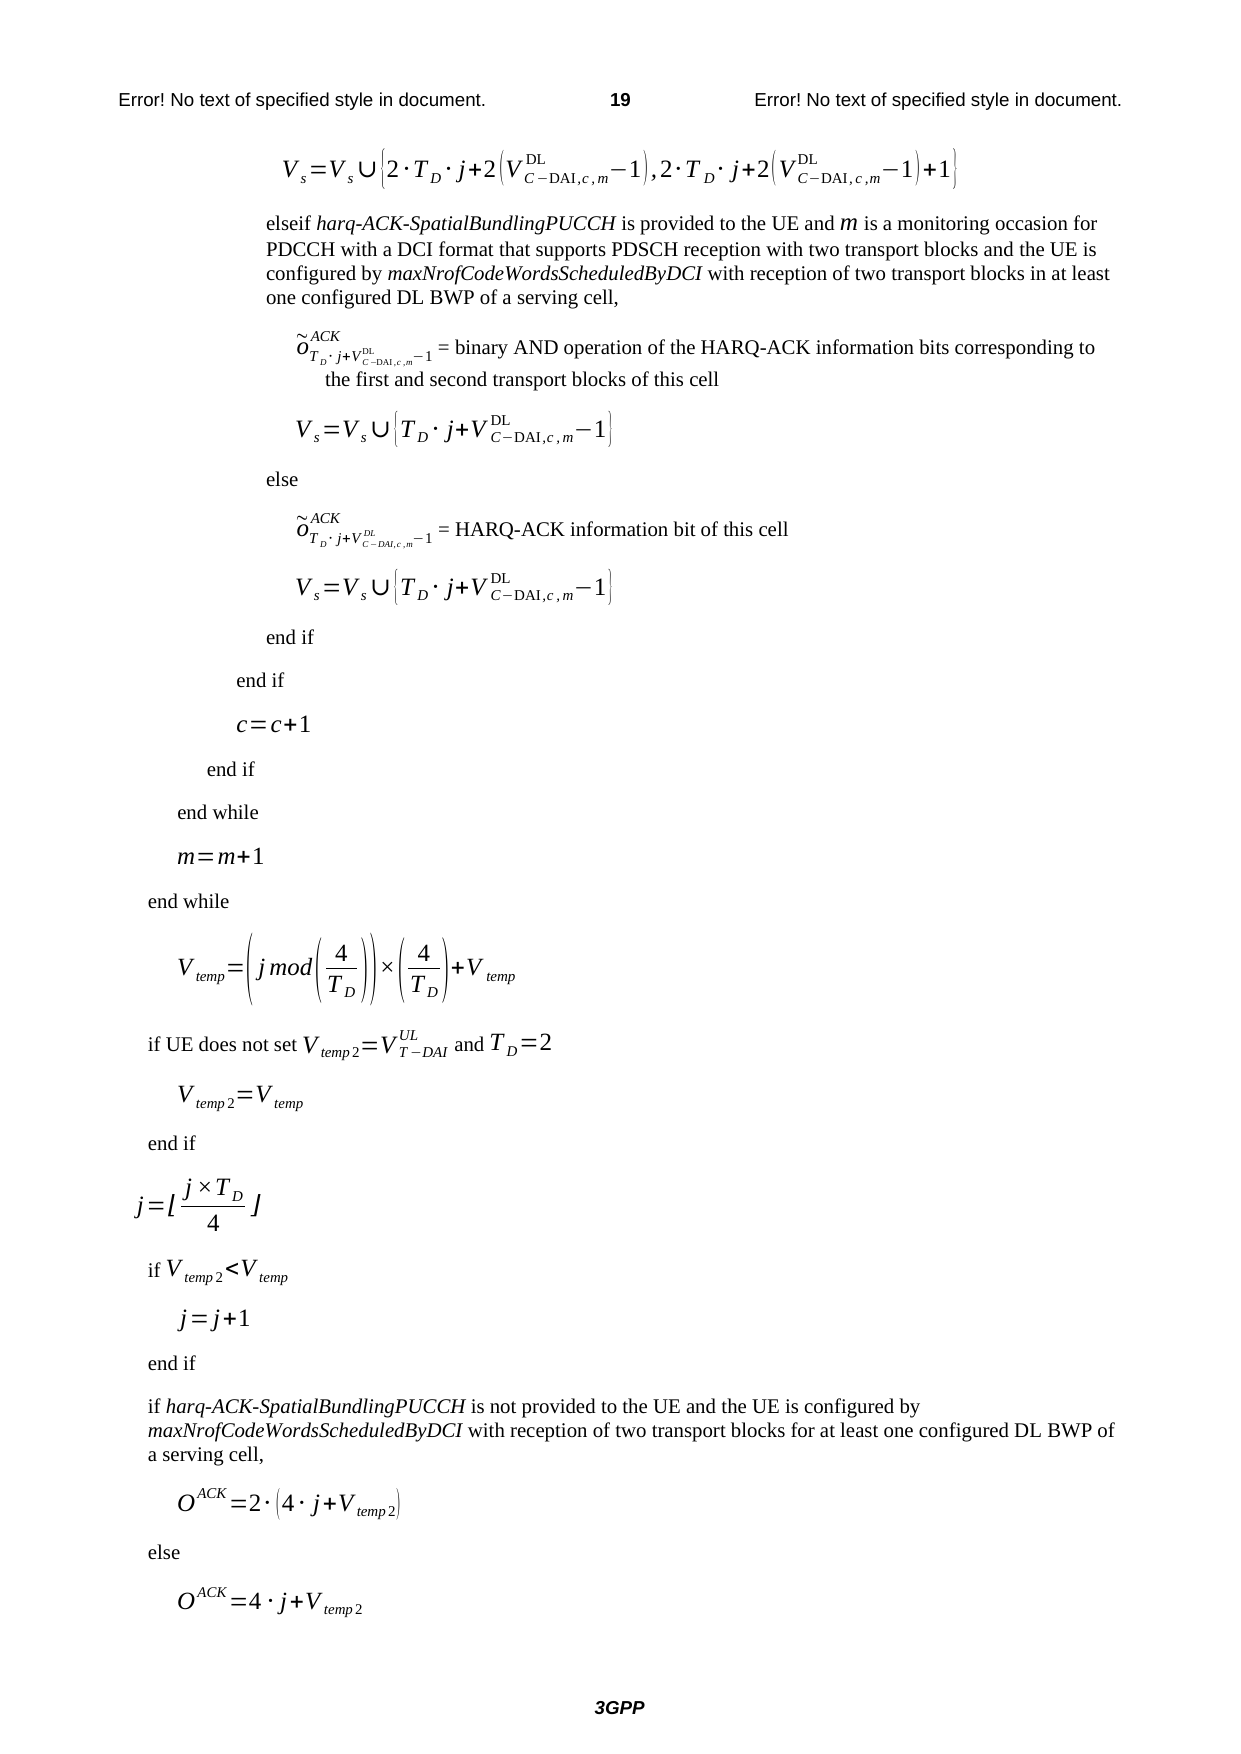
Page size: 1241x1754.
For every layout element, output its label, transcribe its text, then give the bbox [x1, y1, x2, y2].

text end if [148, 1351, 1122, 1375]
text end while [148, 889, 1122, 913]
text if [148, 1255, 1122, 1286]
text end if [266, 625, 1122, 649]
text if UE does not set and [148, 1027, 1122, 1062]
text end while [177, 799, 1122, 824]
text else [266, 467, 1122, 491]
text elseif harq-ACK-SpatialBundlingPUCCH is provided to the UE and is a monitoring occasion for PDCCH with a DCI format that supports PDSCH reception with two transport blocks and the UE is configured by maxNrofCodeWordsScheduledByDCI with reception of two transport blocks in at least one configured DL BWP of a serving cell, [266, 209, 1122, 309]
text = HARQ-ACK information bit of this cell [295, 509, 1122, 549]
text end if [236, 668, 1122, 692]
text end if [207, 757, 1122, 781]
text end if [148, 1130, 1122, 1154]
text = binary AND operation of the HARQ-ACK information bits corresponding to the first and second transport blocks of this cell [295, 327, 1122, 391]
text else [148, 1540, 1122, 1564]
text if harq-ACK-SpatialBundlingPUCCH is not provided to the UE and the UE is configured by maxNrofCodeWordsScheduledByDCI with reception of two transport blocks for at least one configured DL BWP of a serving cell, [148, 1394, 1122, 1466]
